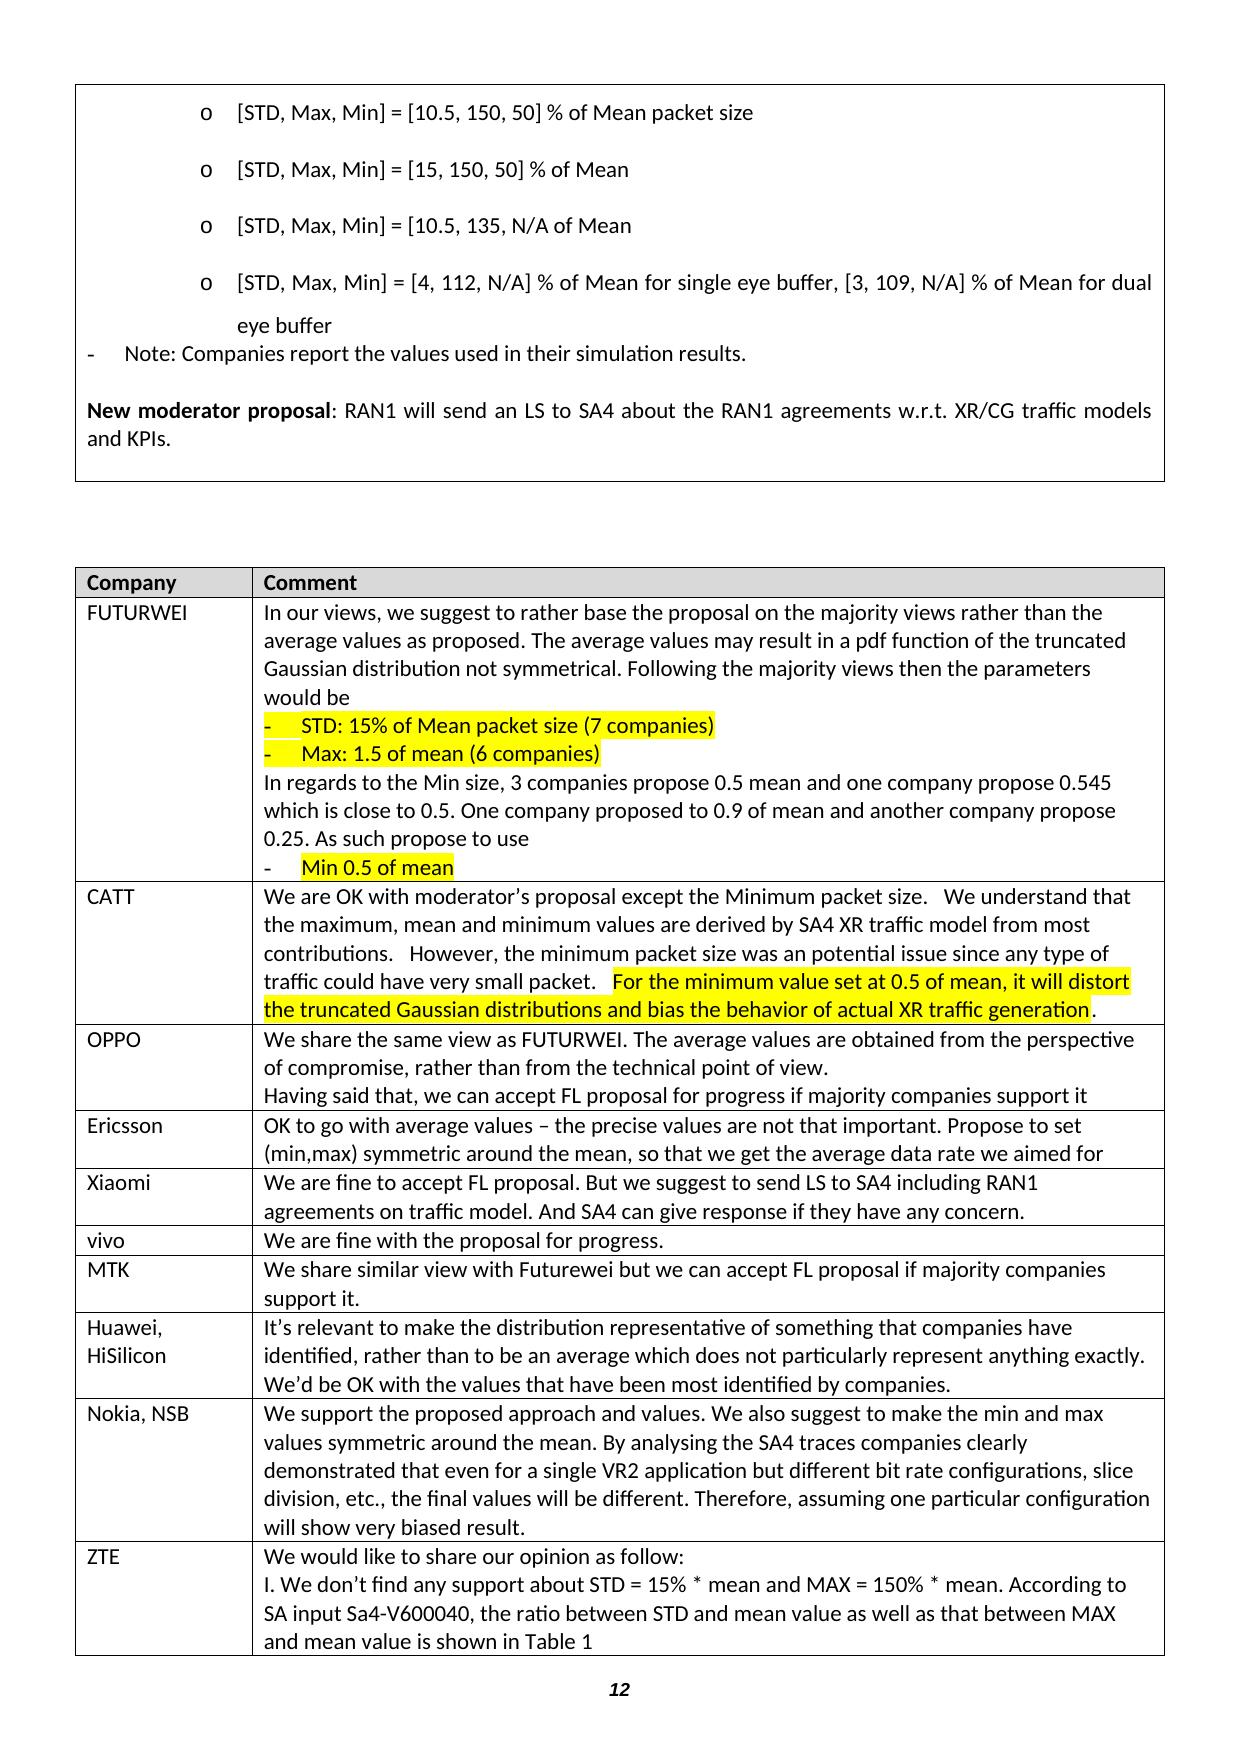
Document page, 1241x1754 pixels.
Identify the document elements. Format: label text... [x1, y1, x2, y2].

table_cell ZTE [76, 1542, 252, 1655]
table_cell Ericsson [76, 1111, 252, 1167]
table_cell We share similar view with Futurewei but we can accept FL proposal if majority companies support it. [253, 1256, 1164, 1312]
table_cell We are fine to accept FL proposal. But we suggest to send LS to SA4 including RAN1 agreements on traffic model. And SA4 can give response if they have any concern. [253, 1169, 1164, 1225]
table_cell vivo [76, 1226, 252, 1254]
table_cell FUTURWEI [76, 598, 252, 881]
table_cell OPPO [76, 1025, 252, 1110]
table_cell It’s relevant to make the distribution representative of something that companies have identified, rather than to be an average which does not particularly represent anything exactly. We’d be OK with the values that have been most identified by companies. [253, 1313, 1164, 1398]
table_cell We share the same view as FUTURWEI. The average values are obtained from the perspective of compromise, rather than from the technical point of view. Having said that, we can accept FL proposal for progress if majority companies support it [253, 1025, 1164, 1110]
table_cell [253, 1542, 1164, 1655]
table_cell Nokia, NSB [76, 1399, 252, 1541]
table_cell Huawei, HiSilicon [76, 1313, 252, 1398]
table_header Company [76, 568, 252, 597]
table_cell We are OK with moderator’s proposal except the Minimum packet size. We understand that the maximum, mean and minimum values are derived by SA4 XR traffic model from most contributions. However, the minimum packet size was an potential issue since any type of traffic could have very small packet. For the minimum value set at 0.5 of mean, it will distort the truncated Gaussian distributions and bias the behavior of actual XR traffic generation. [253, 882, 1164, 1024]
table_header Comment [253, 568, 1164, 597]
table_cell OK to go with average values – the precise values are not that important. Propose to set (min,max) symmetric around the mean, so that we get the average data rate we aimed for [253, 1111, 1164, 1167]
table_cell Xiaomi [76, 1169, 252, 1225]
table_cell MTK [76, 1256, 252, 1312]
table_cell CATT [76, 882, 252, 1024]
table_cell In our views, we suggest to rather base the proposal on the majority views rather than the average values as proposed. The average values may result in a pdf function of the truncated Gaussian distribution not symmetrical. Following the majority views then the parameters would be STD: 15% of Mean packet size (7 companies) Max: 1.5 of mean (6 companies) In regards to the Min size, 3 companies propose 0.5 mean and one company propose 0.545 which is close to 0.5. One company proposed to 0.9 of mean and another company propose 0.25. As such propose to use Min 0.5 of mean [253, 598, 1164, 881]
table_cell We are fine with the proposal for progress. [253, 1226, 1164, 1254]
table_cell We support the proposed approach and values. We also suggest to make the min and max values symmetric around the mean. By analysing the SA4 traces companies clearly demonstrated that even for a single VR2 application but different bit rate configurations, slice division, etc., the final values will be different. Therefore, assuming one particular configuration will show very biased result. [253, 1399, 1164, 1541]
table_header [76, 85, 1164, 481]
